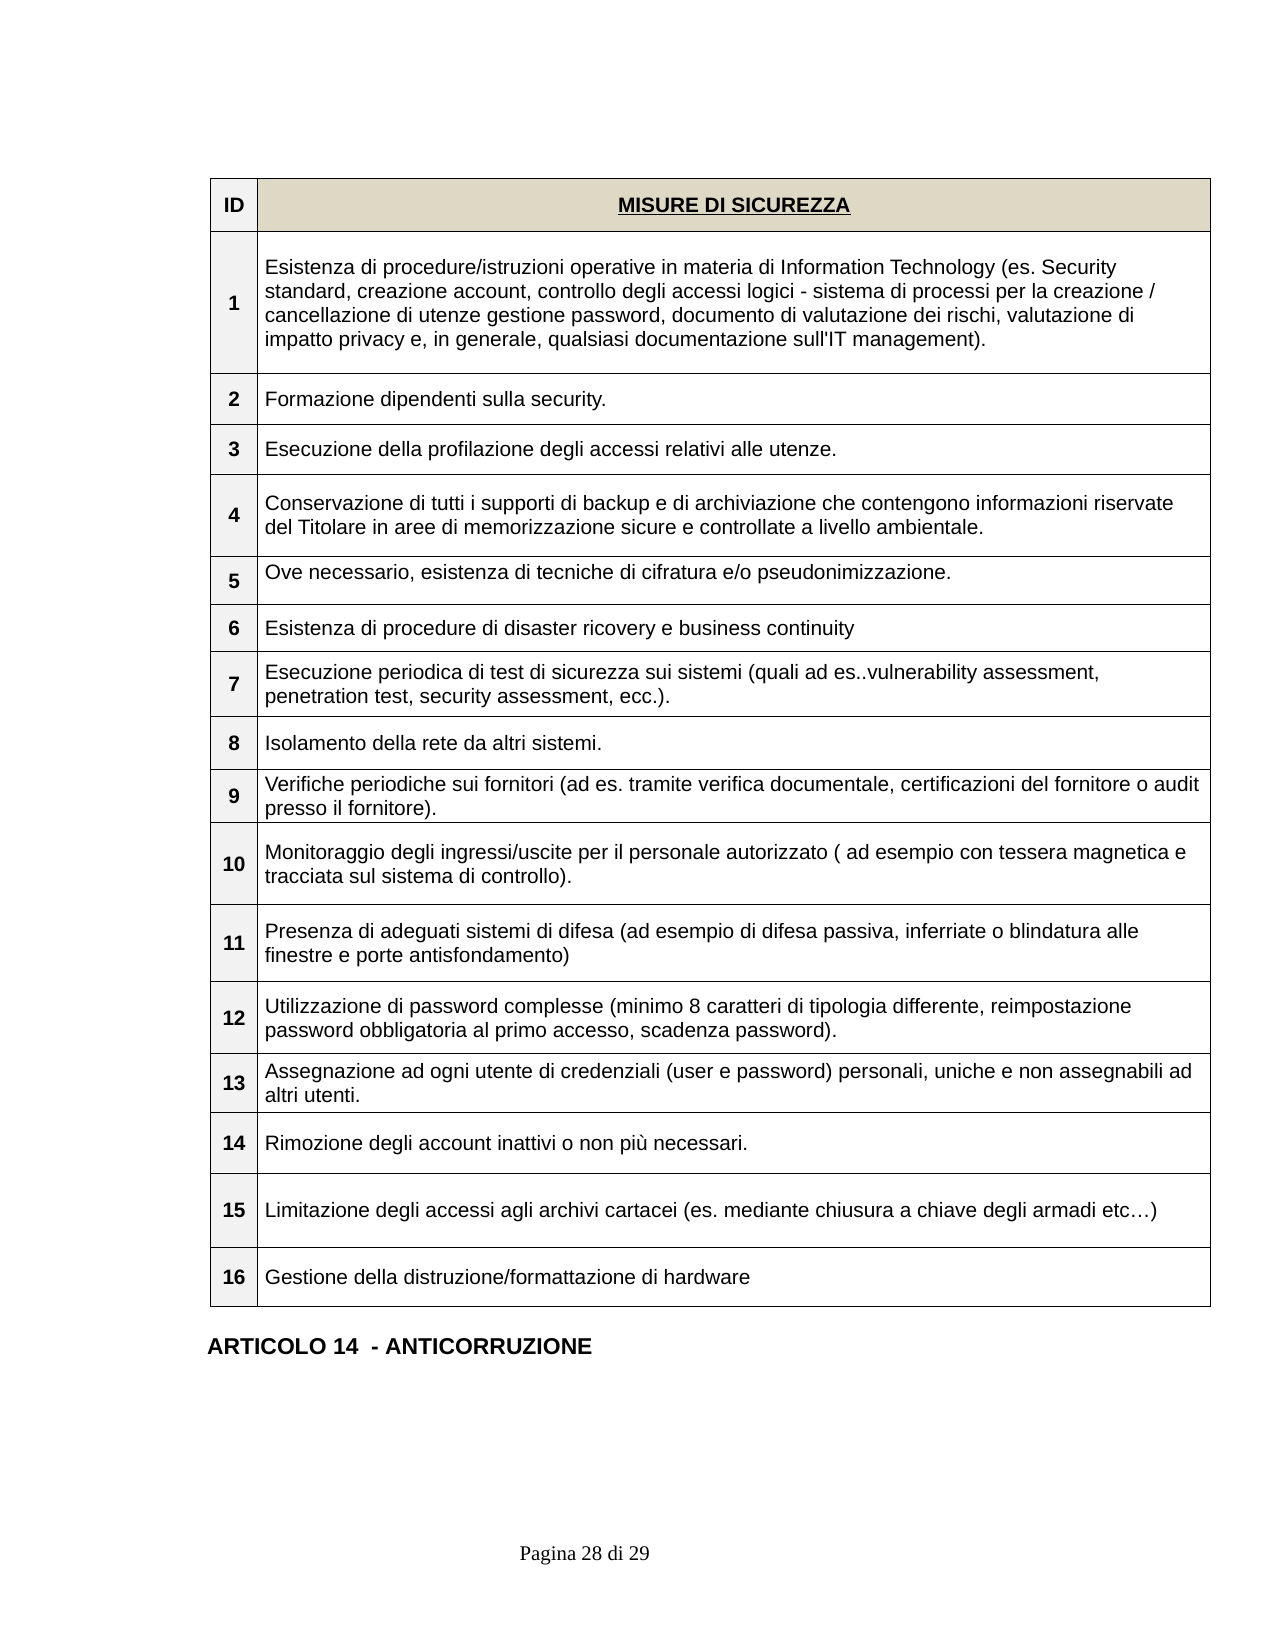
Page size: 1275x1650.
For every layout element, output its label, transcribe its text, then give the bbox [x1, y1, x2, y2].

table_cell 16 [211, 1248, 257, 1306]
table_cell Verifiche periodiche sui fornitori (ad es. tramite verifica documentale, certificazioni del fornitore o audit presso il fornitore). [258, 770, 1210, 822]
table_cell 6 [211, 605, 257, 651]
table_cell 9 [211, 770, 257, 822]
table_cell 1 [211, 232, 257, 373]
table_cell Monitoraggio degli ingressi/uscite per il personale autorizzato ( ad esempio con tessera magnetica e tracciata sul sistema di controllo). [258, 823, 1210, 904]
table_cell 11 [211, 905, 257, 981]
table_cell Esecuzione della profilazione degli accessi relativi alle utenze. [258, 425, 1210, 473]
table_cell Assegnazione ad ogni utente di credenziali (user e password) personali, uniche e non assegnabili ad altri utenti. [258, 1054, 1210, 1112]
table_header MISURE DI SICUREZZA [258, 179, 1210, 231]
table_header ID [211, 179, 257, 231]
table_cell 10 [211, 823, 257, 904]
table_cell Esistenza di procedure di disaster ricovery e business continuity [258, 605, 1210, 651]
table_cell 12 [211, 982, 257, 1053]
table_cell Presenza di adeguati sistemi di difesa (ad esempio di difesa passiva, inferriate o blindatura alle finestre e porte antisfondamento) [258, 905, 1210, 981]
table_cell 13 [211, 1054, 257, 1112]
table_cell 15 [211, 1174, 257, 1247]
table_cell 8 [211, 717, 257, 769]
subtitle ARTICOLO 14 - ANTICORRUZIONE [207, 1333, 962, 1360]
table_cell Gestione della distruzione/formattazione di hardware [258, 1248, 1210, 1306]
table_cell Limitazione degli accessi agli archivi cartacei (es. mediante chiusura a chiave degli armadi etc…) [258, 1174, 1210, 1247]
table_cell 2 [211, 374, 257, 424]
table_cell 4 [211, 475, 257, 556]
table_cell Esistenza di procedure/istruzioni operative in materia di Information Technology (es. Security standard, creazione account, controllo degli accessi logici - sistema di processi per la creazione / cancellazione di utenze gestione password, documento di valutazione dei rischi, valutazione di impatto privacy e, in generale, qualsiasi documentazione sull'IT management). [258, 232, 1210, 373]
table_cell 14 [211, 1113, 257, 1172]
table_cell Esecuzione periodica di test di sicurezza sui sistemi (quali ad es..vulnerability assessment, penetration test, security assessment, ecc.). [258, 652, 1210, 716]
table_cell 3 [211, 425, 257, 473]
table_cell 5 [211, 557, 257, 604]
table_cell Formazione dipendenti sulla security. [258, 374, 1210, 424]
table_cell Isolamento della rete da altri sistemi. [258, 717, 1210, 769]
table_cell 7 [211, 652, 257, 716]
table_cell Utilizzazione di password complesse (minimo 8 caratteri di tipologia differente, reimpostazione password obbligatoria al primo accesso, scadenza password). [258, 982, 1210, 1053]
table_cell Ove necessario, esistenza di tecniche di cifratura e/o pseudonimizzazione. [258, 557, 1210, 604]
table_cell Rimozione degli account inattivi o non più necessari. [258, 1113, 1210, 1172]
table_cell Conservazione di tutti i supporti di backup e di archiviazione che contengono informazioni riservate del Titolare in aree di memorizzazione sicure e controllate a livello ambientale. [258, 475, 1210, 556]
